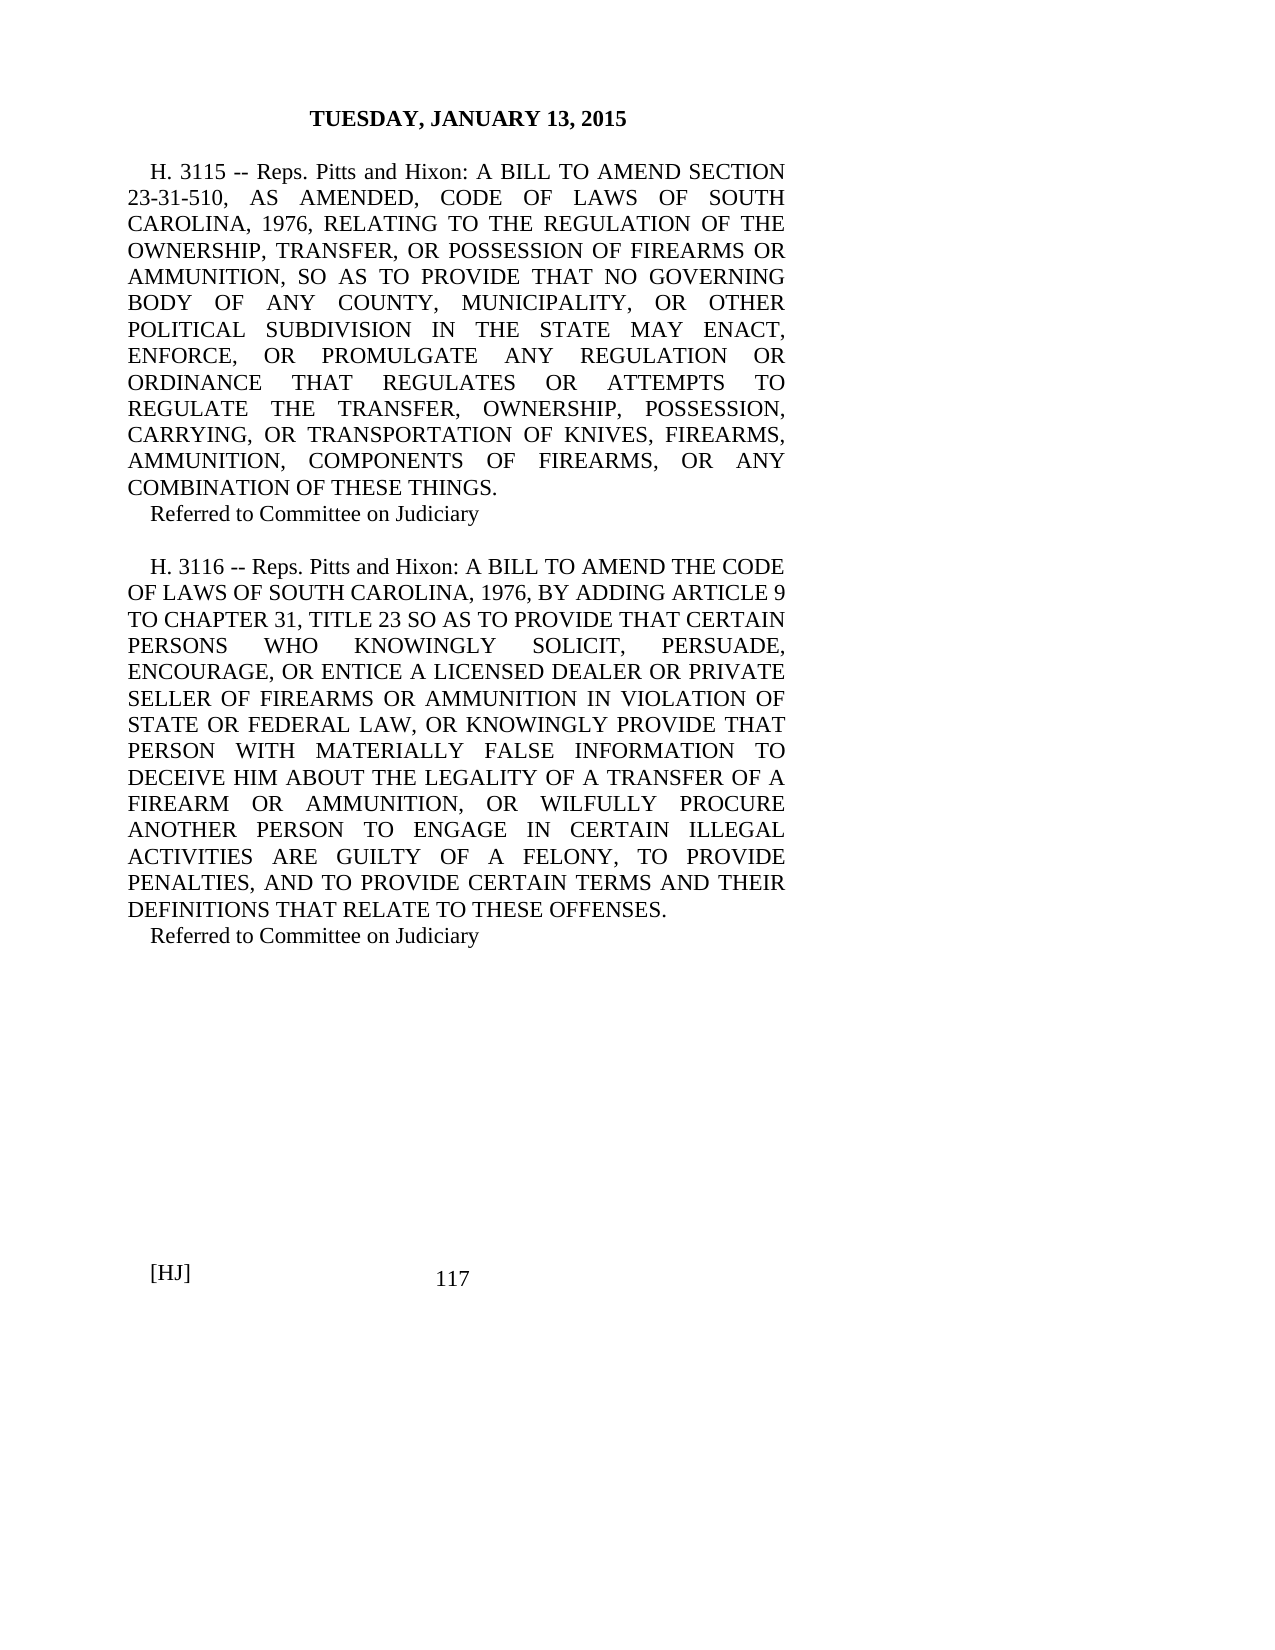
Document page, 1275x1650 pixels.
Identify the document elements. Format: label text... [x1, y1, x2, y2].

text Referred to Committee on Judiciary [127, 922, 786, 948]
text H. 3116 -- Reps. Pitts and Hixon: A BILL TO AMEND THE CODE OF LAWS OF SOUTH CAROLINA, 1976, BY ADDING ARTICLE 9 TO CHAPTER 31, TITLE 23 SO AS TO PROVIDE THAT CERTAIN PERSONS WHO KNOWINGLY SOLICIT, PERSUADE, ENCOURAGE, OR ENTICE A LICENSED DEALER OR PRIVATE SELLER OF FIREARMS OR AMMUNITION IN VIOLATION OF STATE OR FEDERAL LAW, OR KNOWINGLY PROVIDE THAT PERSON WITH MATERIALLY FALSE INFORMATION TO DECEIVE HIM ABOUT THE LEGALITY OF A TRANSFER OF A FIREARM OR AMMUNITION, OR WILFULLY PROCURE ANOTHER PERSON TO ENGAGE IN CERTAIN ILLEGAL ACTIVITIES ARE GUILTY OF A FELONY, TO PROVIDE PENALTIES, AND TO PROVIDE CERTAIN TERMS AND THEIR DEFINITIONS THAT RELATE TO THESE OFFENSES. [127, 553, 786, 922]
text Referred to Committee on Judiciary [127, 500, 786, 527]
text H. 3115 -- Reps. Pitts and Hixon: A BILL TO AMEND SECTION 23-31-510, AS AMENDED, CODE OF LAWS OF SOUTH CAROLINA, 1976, RELATING TO THE REGULATION OF THE OWNERSHIP, TRANSFER, OR POSSESSION OF FIREARMS OR AMMUNITION, SO AS TO PROVIDE THAT NO GOVERNING BODY OF ANY COUNTY, MUNICIPALITY, OR OTHER POLITICAL SUBDIVISION IN THE STATE MAY ENACT, ENFORCE, OR PROMULGATE ANY REGULATION OR ORDINANCE THAT REGULATES OR ATTEMPTS TO REGULATE THE TRANSFER, OWNERSHIP, POSSESSION, CARRYING, OR TRANSPORTATION OF KNIVES, FIREARMS, AMMUNITION, COMPONENTS OF FIREARMS, OR ANY COMBINATION OF THESE THINGS. [127, 158, 786, 500]
